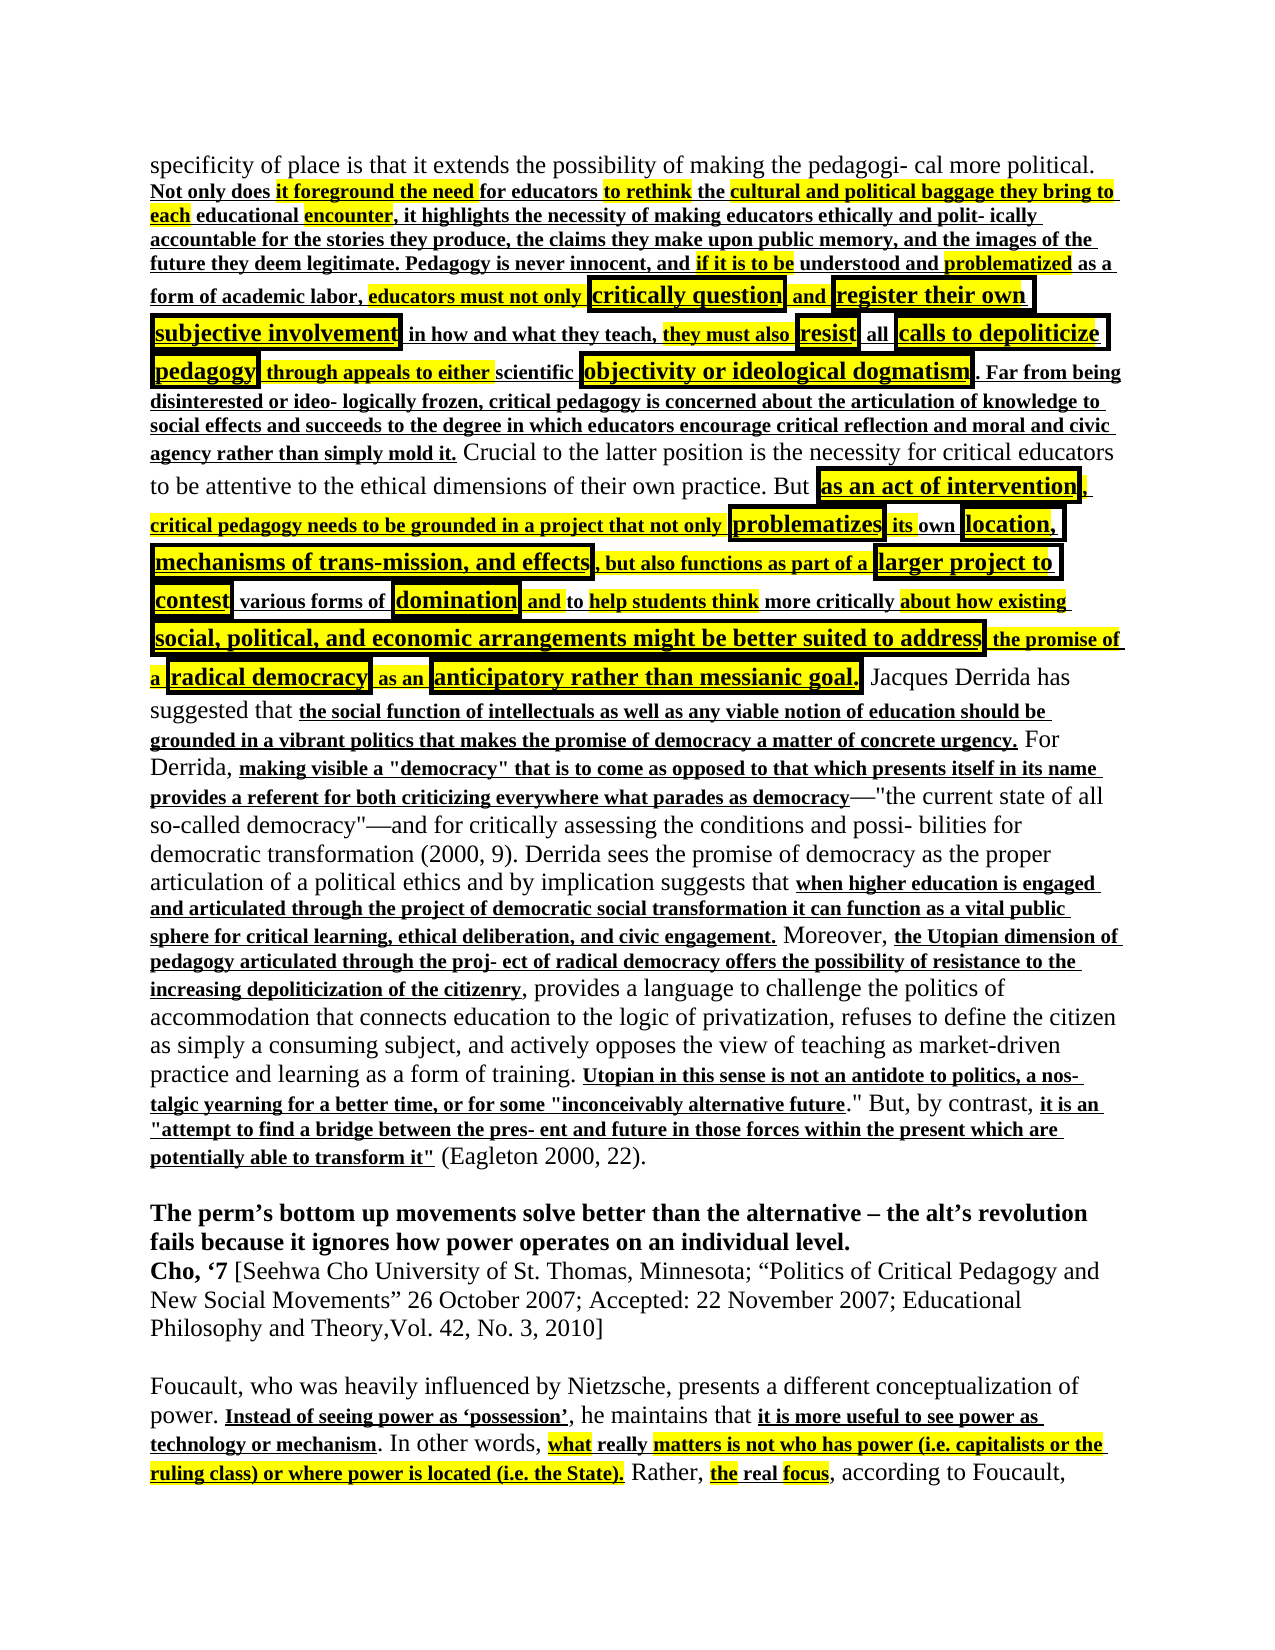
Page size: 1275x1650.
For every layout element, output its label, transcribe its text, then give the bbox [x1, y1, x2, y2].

text Cho, ‘7 [Seehwa Cho University of St. Thomas, Minnesota; “Politics of Critical Pedagogy and New Social Movements” 26 October 2007; Accepted: 22 November 2007; Educational Philosophy and Theory,Vol. 42, No. 3, 2010] [150, 1256, 1125, 1342]
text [150, 150, 1125, 648]
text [150, 1371, 1125, 1486]
text The perm’s bottom up movements solve better than the alternative – the alt’s revolution fails because it ignores how power operates on an individual level. [150, 1198, 1125, 1256]
